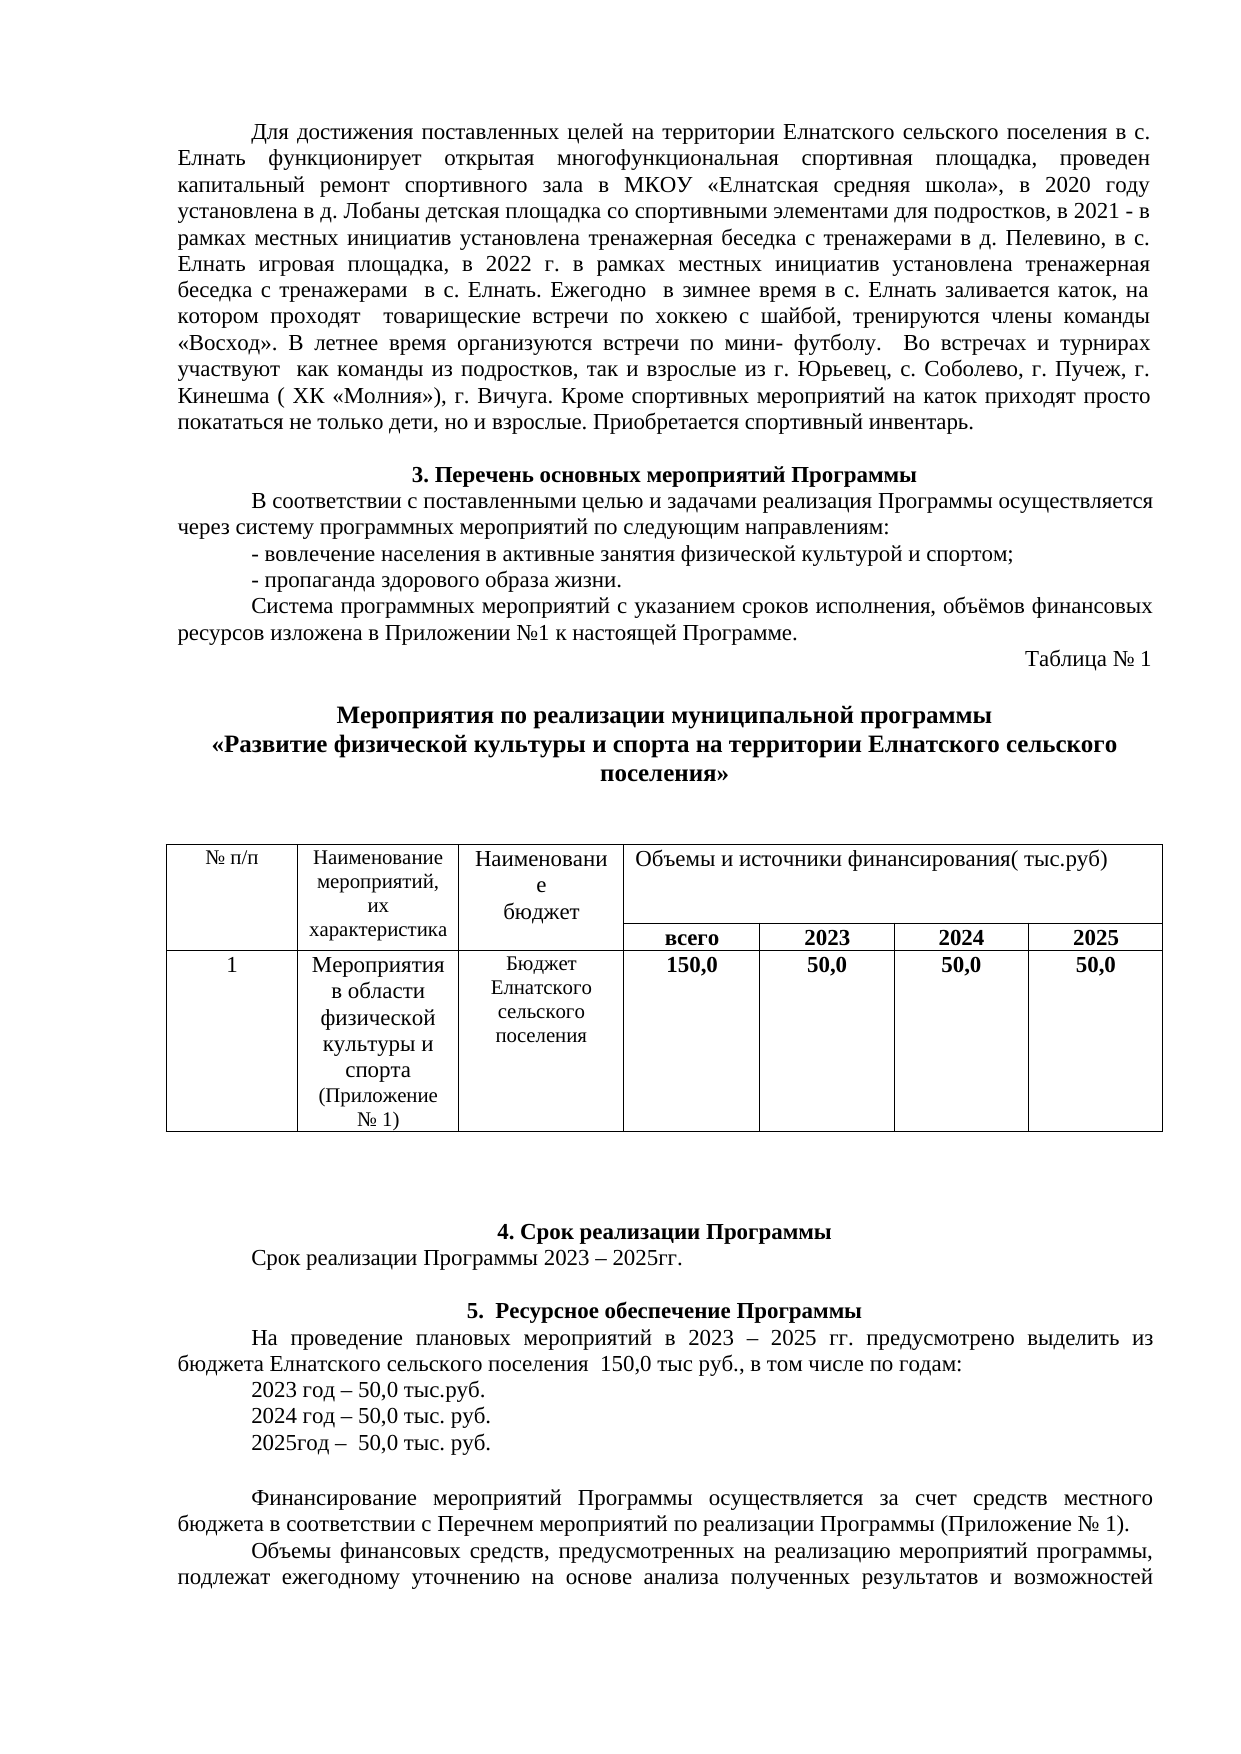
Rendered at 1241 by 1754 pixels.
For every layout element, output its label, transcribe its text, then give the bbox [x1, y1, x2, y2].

table_header № п/п [167, 845, 297, 950]
text - вовлечение населения в активные занятия физической культурой и спортом; [177, 540, 1155, 566]
table_header Наименование мероприятий, их характеристика [298, 845, 458, 950]
table_cell Бюджет Елнатского сельского поселения [459, 951, 623, 1131]
text Мероприятия по реализации муниципальной программы [177, 700, 1152, 729]
text Таблица № 1 [177, 645, 1152, 672]
text 3. Перечень основных мероприятий Программы [177, 461, 1152, 487]
text 2023 год – 50,0 тыс.руб. [177, 1376, 1155, 1403]
text - пропаганда здорового образа жизни. [177, 566, 1155, 592]
table_header Объемы и источники финансирования( тыс.руб) [624, 845, 1162, 922]
table_cell 2025 [1029, 924, 1162, 950]
text Срок реализации Программы 2023 – 2025гг. [177, 1244, 1152, 1271]
table_cell 2023 [760, 924, 894, 950]
text На проведение плановых мероприятий в 2023 – 2025 гг. предусмотрено выделить из бюджета Елнатского сельского поселения 150,0 тыс руб., в том числе по годам: [177, 1323, 1155, 1376]
table_cell Мероприятия в области физической культуры и спорта (Приложение № 1) [298, 951, 458, 1131]
table_cell 50,0 [760, 951, 894, 1131]
table_cell 150,0 [624, 951, 759, 1131]
table_cell 2024 [895, 924, 1028, 950]
table_header Наименование бюджет [459, 845, 623, 950]
table_cell 50,0 [895, 951, 1028, 1131]
text 2025год – 50,0 тыс. руб. [177, 1429, 1155, 1455]
text В соответствии с поставленными целью и задачами реализация Программы осуществляется через систему программных мероприятий по следующим направлениям: [177, 487, 1155, 540]
text 5. Ресурсное обеспечение Программы [177, 1297, 1152, 1323]
text 2024 год – 50,0 тыс. руб. [177, 1403, 1155, 1429]
text Для достижения поставленных целей на территории Елнатского сельского поселения в с. Елнать функционирует открытая многофункциональная спортивная площадка, проведен капитальный ремонт спортивного зала в МКОУ «Елнатская средняя школа», в 2020 году установлена в д. Лобаны детская площадка со спортивными элементами для подростков, в 2021 - в рамках местных инициатив установлена тренажерная беседка с тренажерами в д. Пелевино, в с. Елнать игровая площадка, в 2022 г. в рамках местных инициатив установлена тренажерная беседка с тренажерами в с. Елнать. Ежегодно в зимнее время в с. Елнать заливается каток, на котором проходят товарищеские встречи по хоккею с шайбой, тренируются члены команды «Восход». В летнее время организуются встречи по мини- футболу. Во встречах и турнирах участвуют как команды из подростков, так и взрослые из г. Юрьевец, с. Соболево, г. Пучеж, г. Кинешма ( ХК «Молния»), г. Вичуга. Кроме спортивных мероприятий на каток приходят просто покататься не только дети, но и взрослые. Приобретается спортивный инвентарь. [177, 118, 1152, 434]
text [177, 1537, 1155, 1589]
text «Развитие физической культуры и спорта на территории Елнатского сельского поселения» [177, 729, 1152, 787]
text Система программных мероприятий с указанием сроков исполнения, объёмов финансовых ресурсов изложена в Приложении №1 к настоящей Программе. [177, 592, 1155, 645]
text Финансирование мероприятий Программы осуществляется за счет средств местного бюджета в соответствии с Перечнем мероприятий по реализации Программы (Приложение № 1). [177, 1484, 1155, 1537]
table_cell 50,0 [1029, 951, 1162, 1131]
table_cell всего [624, 924, 759, 950]
text 4. Срок реализации Программы [177, 1218, 1152, 1244]
table_cell 1 [167, 951, 297, 1131]
